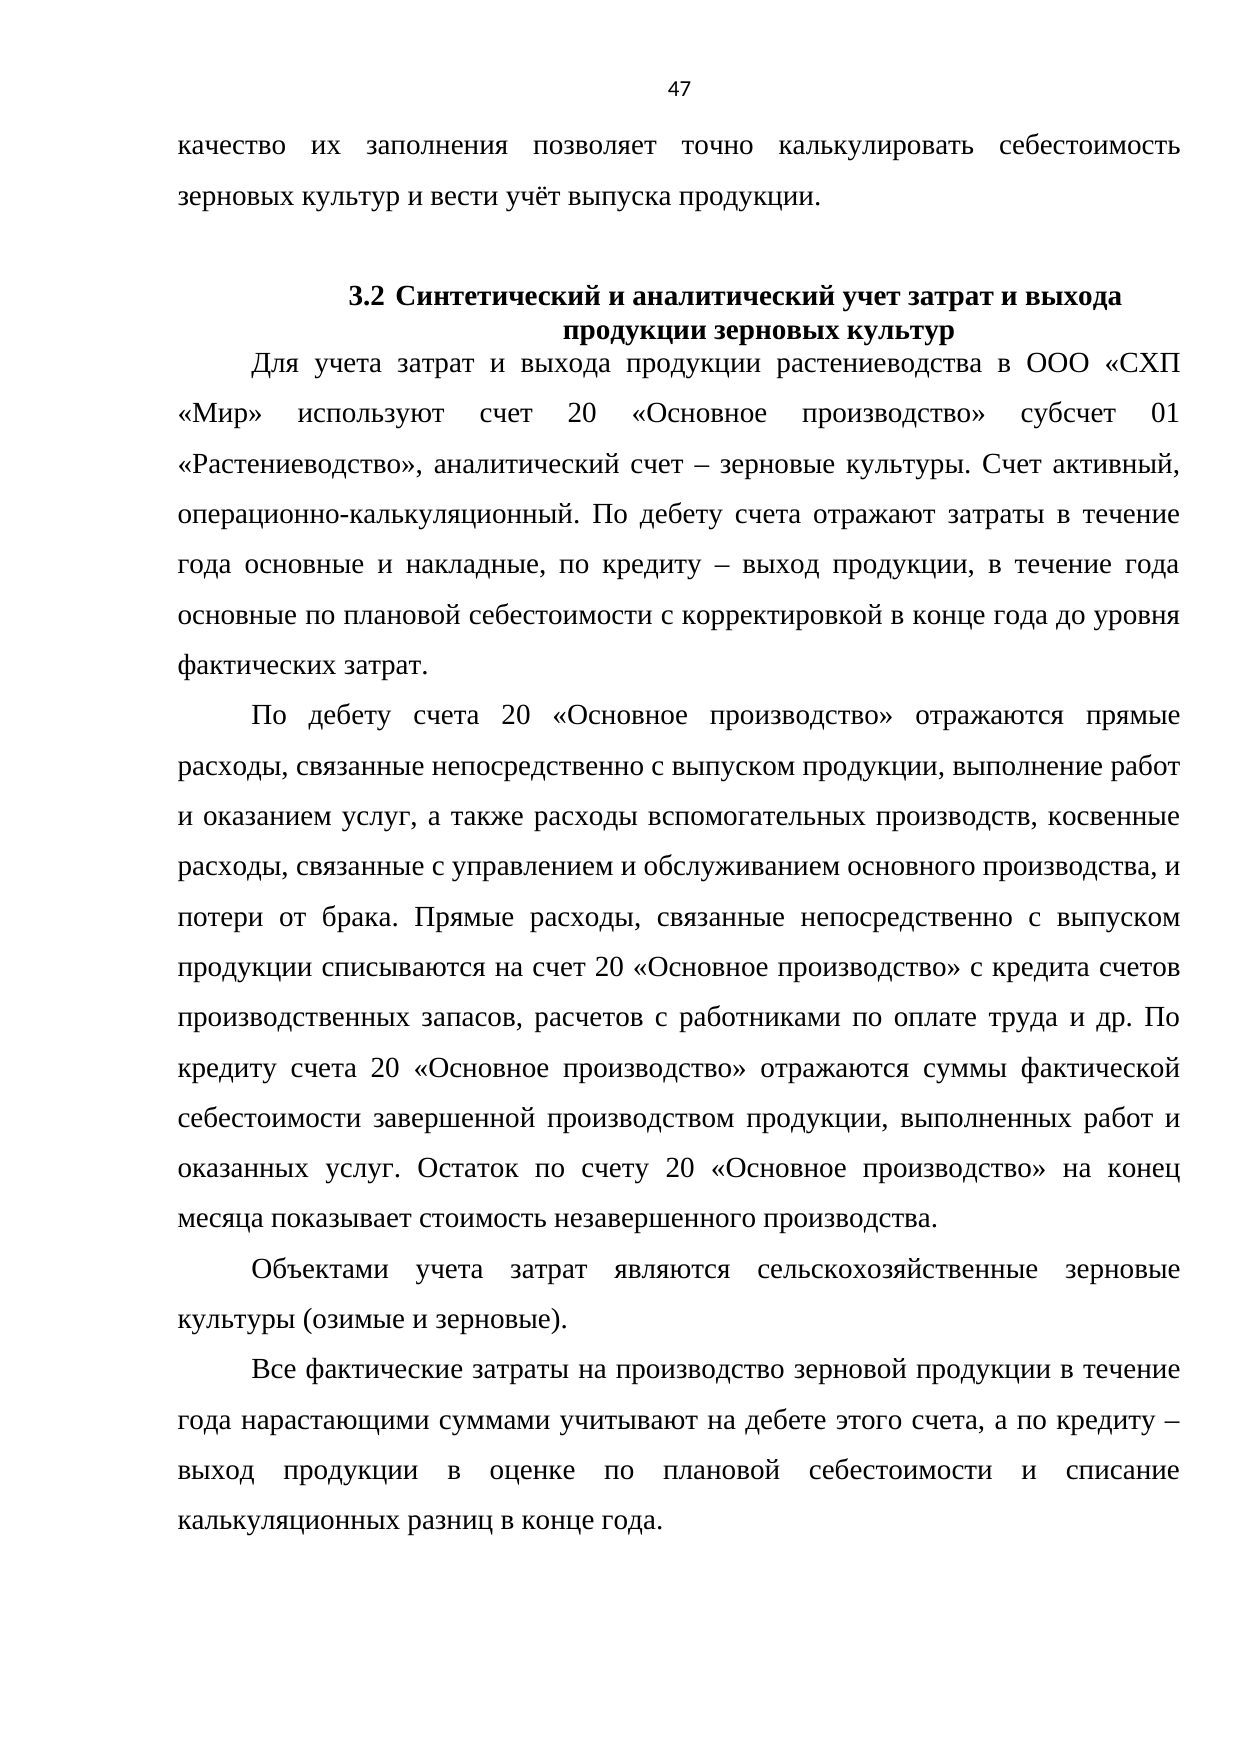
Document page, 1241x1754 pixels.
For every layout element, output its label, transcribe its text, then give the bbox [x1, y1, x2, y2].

text продукции зерновых культур [337, 312, 1181, 345]
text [177, 127, 1181, 211]
text Все фактические затраты на производство зерновой продукции в течение года нарастающими суммами учитывают на дебете этого счета, а по кредиту – выход продукции в оценке по плановой себестоимости и списание калькуляционных разниц в конце года. [177, 1352, 1181, 1536]
text Объектами учета затрат являются сельскохозяйственные зерновые культуры (озимые и зерновые). [177, 1251, 1181, 1335]
list Синтетический и аналитический учет затрат и выхода [290, 278, 1181, 312]
text Для учета затрат и выхода продукции растениеводства в ООО «СХП «Мир» используют счет 20 «Основное производство» субсчет 01 «Растениеводство», аналитический счет – зерновые культуры. Счет активный, операционно-калькуляционный. По дебету счета отражают затраты в течение года основные и накладные, по кредиту – выход продукции, в течение года основные по плановой себестоимости с корректировкой в конце года до уровня фактических затрат. [177, 345, 1181, 681]
text По дебету счета 20 «Основное производство» отражаются прямые расходы, связанные непосредственно с выпуском продукции, выполнение работ и оказанием услуг, а также расходы вспомогательных производств, косвенные расходы, связанные с управлением и обслуживанием основного производства, и потери от брака. Прямые расходы, связанные непосредственно с выпуском продукции списываются на счет 20 «Основное производство» с кредита счетов производственных запасов, расчетов с работниками по оплате труда и др. По кредиту счета 20 «Основное производство» отражаются суммы фактической себестоимости завершенной производством продукции, выполненных работ и оказанных услуг. Остаток по счету 20 «Основное производство» на конец месяца показывает стоимость незавершенного производства. [177, 697, 1181, 1234]
